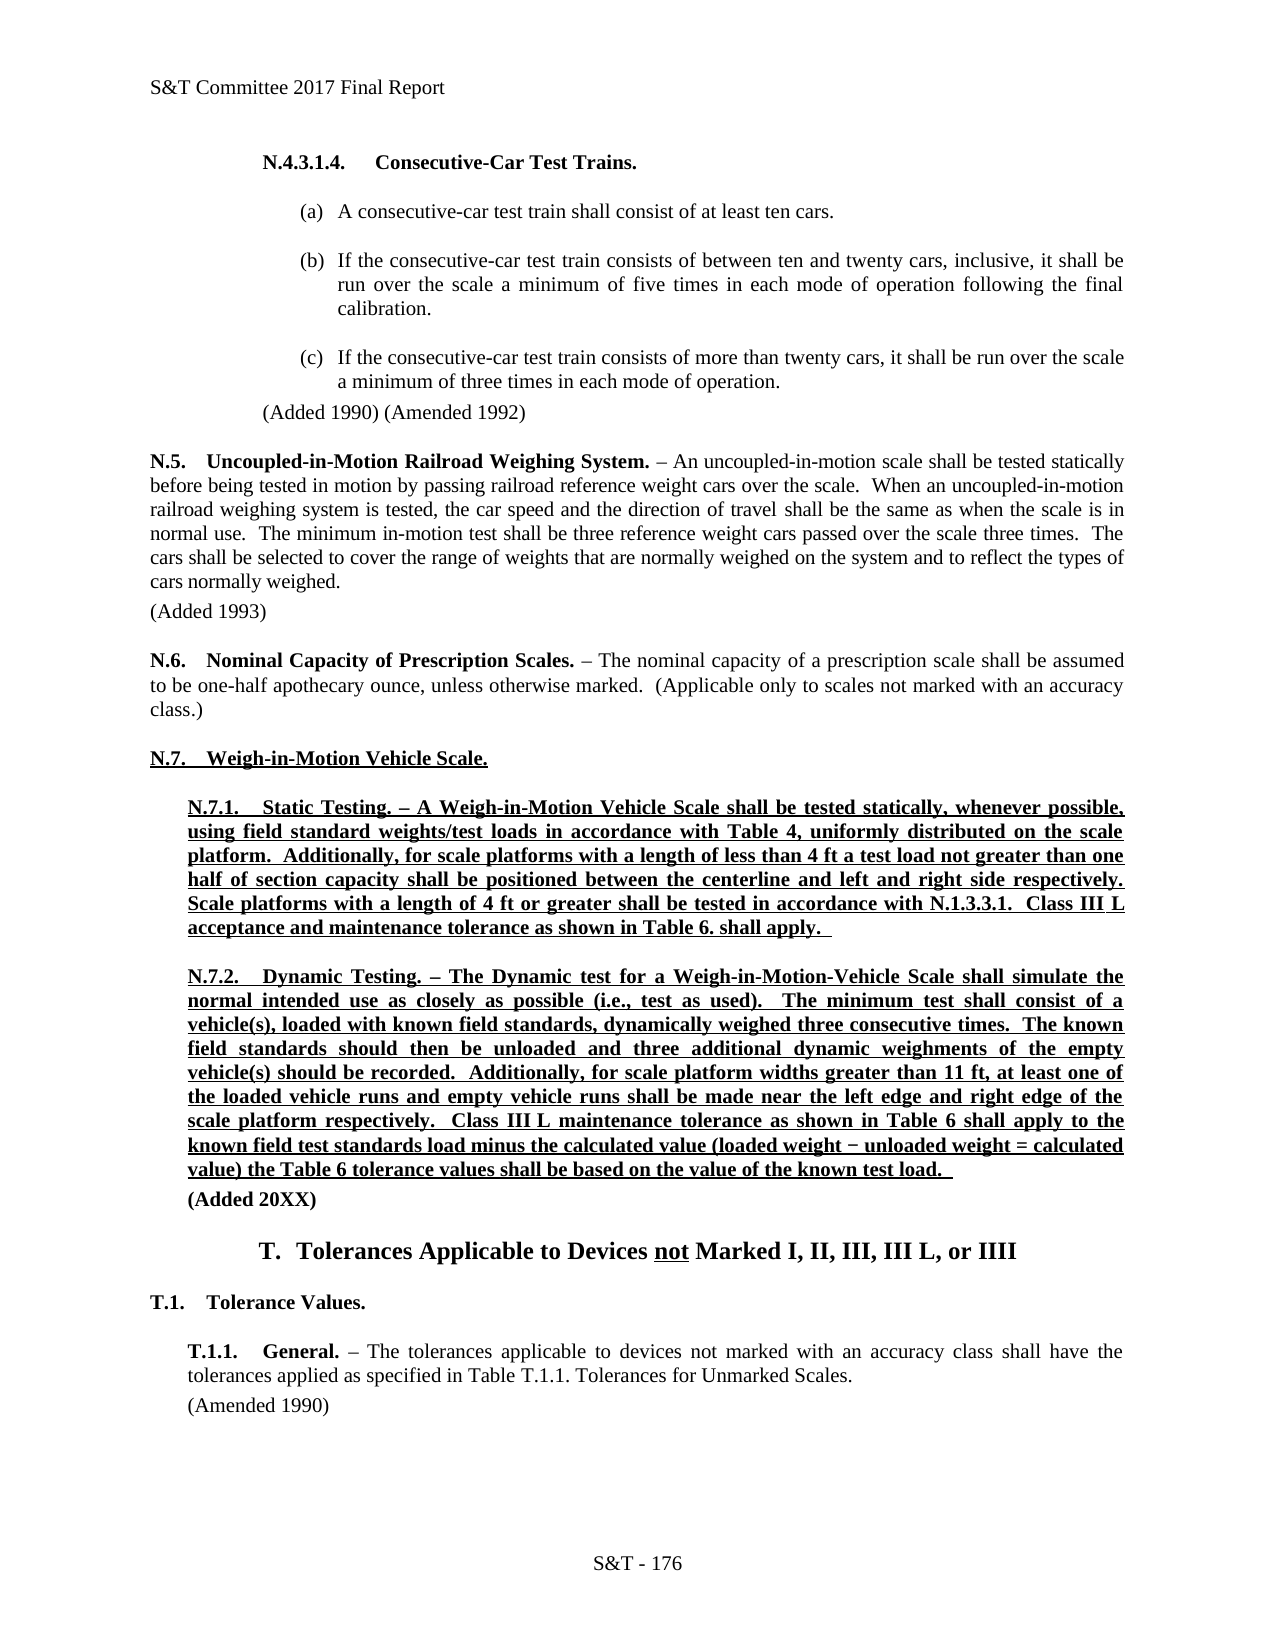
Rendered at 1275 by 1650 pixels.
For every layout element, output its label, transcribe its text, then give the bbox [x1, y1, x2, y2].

text (Added 20XX) [187, 1187, 1125, 1211]
text N.7.2. Dynamic Testing. – The Dynamic test for a Weigh-in-Motion-Vehicle Scale shall simulate the normal intended use as closely as possible (i.e., test as used). The minimum test shall consist of a vehicle(s), loaded with known field standards, dynamically weighed three consecutive times. The known field standards should then be unloaded and three additional dynamic weighments of the empty vehicle(s) should be recorded. Additionally, for scale platform widths greater than 11 ft, at least one of the loaded vehicle runs and empty vehicle runs shall be made near the left edge and right edge of the scale platform respectively. Class III L maintenance tolerance as shown in Table 6 shall apply to the known field test standards load minus the calculated value (loaded weight − unloaded weight = calculated value) the Table 6 tolerance values shall be based on the value of the known test load. [187, 1058, 1125, 1129]
text N.5. Uncoupled-in-Motion Railroad Weighing System. – An uncoupled-in-motion scale shall be tested statically before being tested in motion by passing railroad reference weight cars over the scale. When an uncoupled-in-motion railroad weighing system is tested, the car speed and the direction of travel shall be the same as when the scale is in normal use. The minimum in-motion test shall be three reference weight cars passed over the scale three times. The cars shall be selected to cover the range of weights that are normally weighed on the system and to reflect the types of cars normally weighed. [150, 449, 1125, 593]
list T.1. Tolerance Values. [150, 1290, 1125, 1314]
text N.4.3.1.4. Consecutive-Car Test Trains. [262, 150, 1125, 174]
text (Amended 1990) [187, 1393, 1125, 1417]
text N.6. Nominal Capacity of Prescription Scales. – The nominal capacity of a prescription scale shall be assumed to be one-half apothecary ounce, unless otherwise marked. (Applicable only to scales not marked with an accuracy class.) [150, 648, 1125, 721]
text (b) If the consecutive-car test train consists of between ten and twenty cars, inclusive, it shall be run over the scale a minimum of five times in each mode of operation following the final calibration. [300, 248, 1125, 320]
text (c) If the consecutive-car test train consists of more than twenty cars, it shall be run over the scale a minimum of three times in each mode of operation. [300, 345, 1125, 393]
text T.1.1. General. – The tolerances applicable to devices not marked with an accuracy class shall have the tolerances applied as specified in Table T.1.1. Tolerances for Unmarked Scales. [187, 1339, 1125, 1387]
text (Added 1993) [150, 599, 1125, 623]
text N.7.1. Static Testing. – A Weigh-in-Motion Vehicle Scale shall be tested statically, whenever possible, using field standard weights/test loads in accordance with Table 4, uniformly distributed on the scale platform. Additionally, for scale platforms with a length of less than 4 ft a test load not greater than one half of section capacity shall be positioned between the centerline and left and right side respectively. Scale platforms with a length of 4 ft or greater shall be tested in accordance with N.1.3.3.1. Class III L acceptance and maintenance tolerance as shown in Table 6. shall apply. [187, 889, 1125, 939]
text (Added 1990) (Amended 1992) [262, 400, 1125, 424]
text N.7.1. Static Testing. – A Weigh-in-Motion Vehicle Scale shall be tested statically, whenever possible, using field standard weights/test loads in accordance with Table 4, uniformly distributed on the scale platform. Additionally, for scale platforms with a length of less than 4 ft a test load not greater than one half of section capacity shall be positioned between the centerline and left and right side respectively. Scale platforms with a length of 4 ft or greater shall be tested in accordance with N.1.3.3.1. Class III L acceptance and maintenance tolerance as shown in Table 6. shall apply. [187, 816, 1125, 864]
text N.7. Weigh-in-Motion Vehicle Scale. [150, 746, 1125, 770]
text (a) A consecutive-car test train shall consist of at least ten cars. [300, 199, 1125, 223]
text T. Tolerances Applicable to Devices not Marked I, II, III, III L, or IIII [150, 1236, 1125, 1265]
